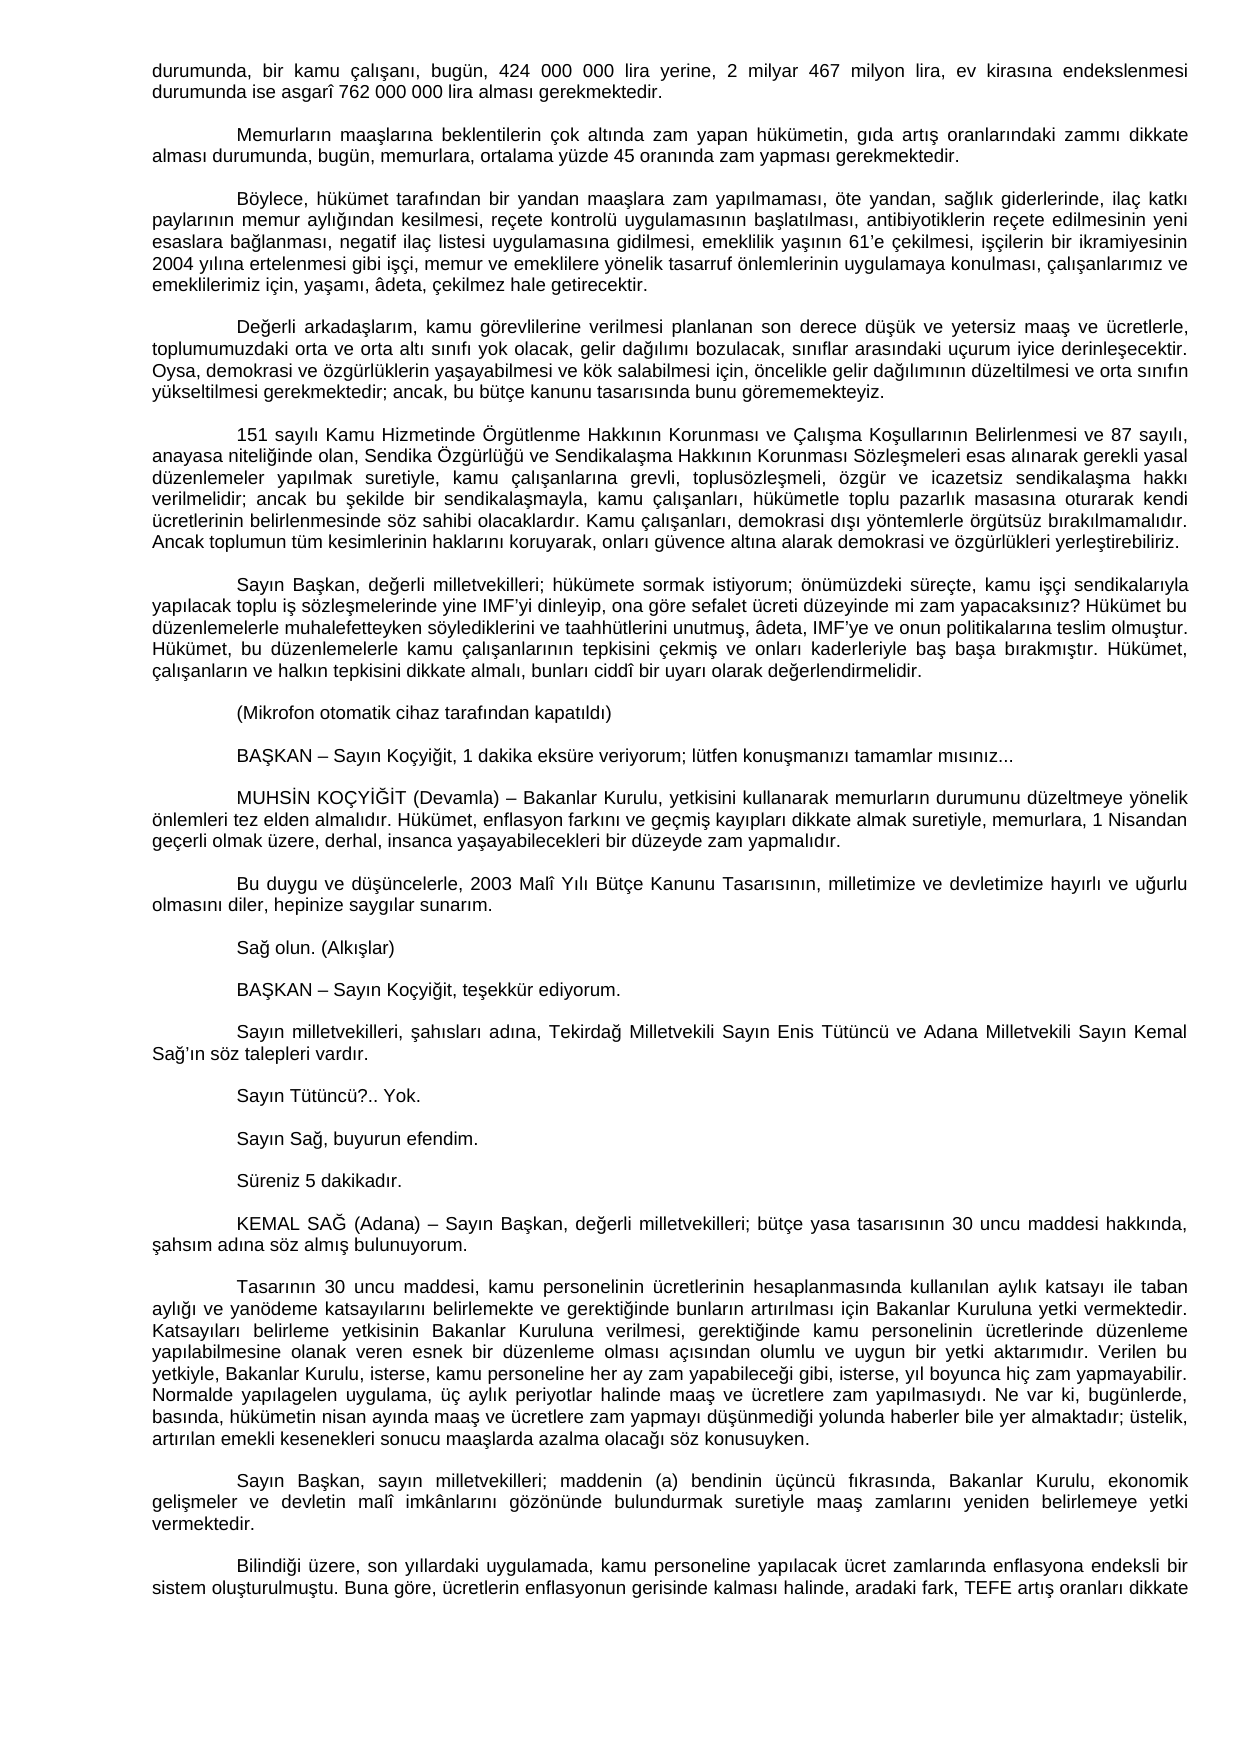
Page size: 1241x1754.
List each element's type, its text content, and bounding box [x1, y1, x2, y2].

text BAŞKAN – Sayın Koçyiğit, teşekkür ediyorum. [152, 979, 1189, 1000]
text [152, 60, 1189, 103]
text Tasarının 30 uncu maddesi, kamu personelinin ücretlerinin hesaplanmasında kullanılan aylık katsayı ile taban aylığı ve yanödeme katsayılarını belirlemekte ve gerektiğinde bunların artırılması için Bakanlar Kuruluna yetki vermektedir. Katsayıları belirleme yetkisinin Bakanlar Kuruluna verilmesi, gerektiğinde kamu personelinin ücretlerinde düzenleme yapılabilmesine olanak veren esnek bir düzenleme olması açısından olumlu ve uygun bir yetki aktarımıdır. Verilen bu yetkiyle, Bakanlar Kurulu, isterse, kamu personeline her ay zam yapabileceği gibi, isterse, yıl boyunca hiç zam yapmayabilir. Normalde yapılagelen uygulama, üç aylık periyotlar halinde maaş ve ücretlere zam yapılmasıydı. Ne var ki, bugünlerde, basında, hükümetin nisan ayında maaş ve ücretlere zam yapmayı düşünmediği yolunda haberler bile yer almaktadır; üstelik, artırılan emekli kesenekleri sonucu maaşlarda azalma olacağı söz konusuyken. [152, 1276, 1189, 1449]
text MUHSİN KOÇYİĞİT (Devamla) – Bakanlar Kurulu, yetkisini kullanarak memurların durumunu düzeltmeye yönelik önlemleri tez elden almalıdır. Hükümet, enflasyon farkını ve geçmiş kayıpları dikkate almak suretiyle, memurlara, 1 Nisandan geçerli olmak üzere, derhal, insanca yaşayabilecekleri bir düzeyde zam yapmalıdır. [152, 787, 1189, 852]
text Sayın Başkan, sayın milletvekilleri; maddenin (a) bendinin üçüncü fıkrasında, Bakanlar Kurulu, ekonomik gelişmeler ve devletin malî imkânlarını gözönünde bulundurmak suretiyle maaş zamlarını yeniden belirlemeye yetki vermektedir. [152, 1470, 1189, 1534]
text Sağ olun. (Alkışlar) [152, 936, 1189, 958]
text Sayın Başkan, değerli milletvekilleri; hükümete sormak istiyorum; önümüzdeki süreçte, kamu işçi sendikalarıyla yapılacak toplu iş sözleşmelerinde yine IMF’yi dinleyip, ona göre sefalet ücreti düzeyinde mi zam yapacaksınız? Hükümet bu düzenlemelerle muhalefetteyken söylediklerini ve taahhütlerini unutmuş, âdeta, IMF’ye ve onun politikalarına teslim olmuştur. Hükümet, bu düzenlemelerle kamu çalışanlarının tepkisini çekmiş ve onları kaderleriyle baş başa bırakmıştır. Hükümet, çalışanların ve halkın tepkisini dikkate almalı, bunları ciddî bir uyarı olarak değerlendirmelidir. [152, 573, 1189, 681]
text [152, 1555, 1189, 1598]
text Sayın Tütüncü?.. Yok. [152, 1085, 1189, 1107]
text KEMAL SAĞ (Adana) – Sayın Başkan, değerli milletvekilleri; bütçe yasa tasarısının 30 uncu maddesi hakkında, şahsım adına söz almış bulunuyorum. [152, 1212, 1189, 1256]
text Süreniz 5 dakikadır. [152, 1170, 1189, 1192]
text Böylece, hükümet tarafından bir yandan maaşlara zam yapılmaması, öte yandan, sağlık giderlerinde, ilaç katkı paylarının memur aylığından kesilmesi, reçete kontrolü uygulamasının başlatılması, antibiyotiklerin reçete edilmesinin yeni esaslara bağlanması, negatif ilaç listesi uygulamasına gidilmesi, emeklilik yaşının 61’e çekilmesi, işçilerin bir ikramiyesinin 2004 yılına ertelenmesi gibi işçi, memur ve emeklilere yönelik tasarruf önlemlerinin uygulamaya konulması, çalışanlarımız ve emeklilerimiz için, yaşamı, âdeta, çekilmez hale getirecektir. [152, 188, 1189, 295]
text Sayın Sağ, buyurun efendim. [152, 1128, 1189, 1149]
text 151 sayılı Kamu Hizmetinde Örgütlenme Hakkının Korunması ve Çalışma Koşullarının Belirlenmesi ve 87 sayılı, anayasa niteliğinde olan, Sendika Özgürlüğü ve Sendikalaşma Hakkının Korunması Sözleşmeleri esas alınarak gerekli yasal düzenlemeler yapılmak suretiyle, kamu çalışanlarına grevli, toplusözleşmeli, özgür ve icazetsiz sendikalaşma hakkı verilmelidir; ancak bu şekilde bir sendikalaşmayla, kamu çalışanları, hükümetle toplu pazarlık masasına oturarak kendi ücretlerinin belirlenmesinde söz sahibi olacaklardır. Kamu çalışanları, demokrasi dışı yöntemlerle örgütsüz bırakılmamalıdır. Ancak toplumun tüm kesimlerinin haklarını koruyarak, onları güvence altına alarak demokrasi ve özgürlükleri yerleştirebiliriz. [152, 423, 1189, 553]
text Sayın milletvekilleri, şahısları adına, Tekirdağ Milletvekili Sayın Enis Tütüncü ve Adana Milletvekili Sayın Kemal Sağ’ın söz talepleri vardır. [152, 1021, 1189, 1064]
text (Mikrofon otomatik cihaz tarafından kapatıldı) [152, 702, 1189, 724]
text BAŞKAN – Sayın Koçyiğit, 1 dakika eksüre veriyorum; lütfen konuşmanızı tamamlar mısınız... [152, 744, 1189, 766]
text Memurların maaşlarına beklentilerin çok altında zam yapan hükümetin, gıda artış oranlarındaki zammı dikkate alması durumunda, bugün, memurlara, ortalama yüzde 45 oranında zam yapması gerekmektedir. [152, 124, 1189, 167]
text Bu duygu ve düşüncelerle, 2003 Malî Yılı Bütçe Kanunu Tasarısının, milletimize ve devletimize hayırlı ve uğurlu olmasını diler, hepinize saygılar sunarım. [152, 872, 1189, 916]
text Değerli arkadaşlarım, kamu görevlilerine verilmesi planlanan son derece düşük ve yetersiz maaş ve ücretlerle, toplumumuzdaki orta ve orta altı sınıfı yok olacak, gelir dağılımı bozulacak, sınıflar arasındaki uçurum iyice derinleşecektir. Oysa, demokrasi ve özgürlüklerin yaşayabilmesi ve kök salabilmesi için, öncelikle gelir dağılımının düzeltilmesi ve orta sınıfın yükseltilmesi gerekmektedir; ancak, bu bütçe kanunu tasarısında bunu görememekteyiz. [152, 316, 1189, 402]
